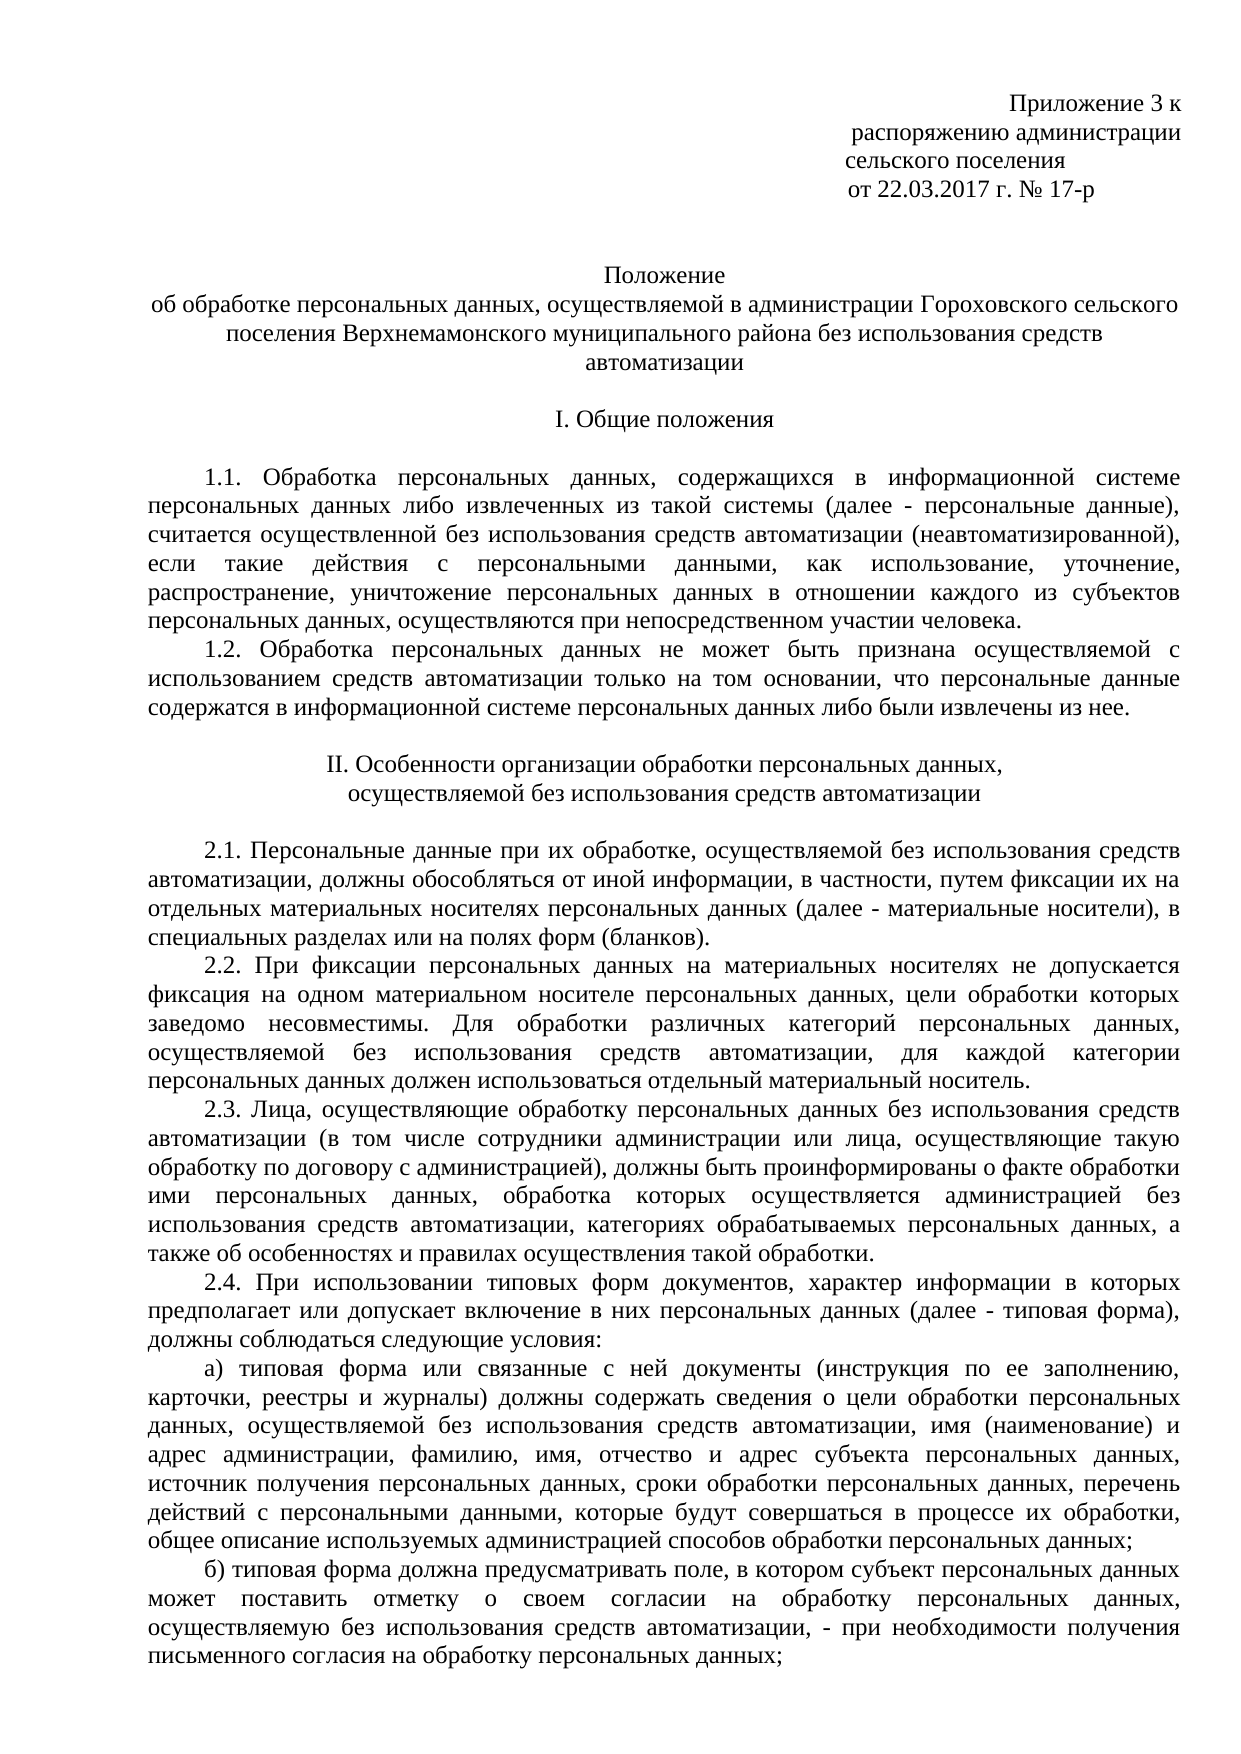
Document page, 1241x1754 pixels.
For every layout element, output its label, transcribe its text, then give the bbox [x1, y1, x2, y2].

text сельского поселения [148, 145, 1181, 174]
text 2.3. Лица, осуществляющие обработку персональных данных без использования средств автоматизации (в том числе сотрудники администрации или лица, осуществляющие такую обработку по договору с администрацией), должны быть проинформированы о факте обработки ими персональных данных, обработка которых осуществляется администрацией без использования средств автоматизации, категориях обрабатываемых персональных данных, а также об особенностях и правилах осуществления такой обработки. [148, 1094, 1181, 1267]
text II. Особенности организации обработки персональных данных, [148, 749, 1181, 778]
text 1.2. Обработка персональных данных не может быть признана осуществляемой с использованием средств автоматизации только на том основании, что персональные данные содержатся в информационной системе персональных данных либо были извлечены из нее. [148, 634, 1181, 720]
text б) типовая форма должна предусматривать поле, в котором субъект персональных данных может поставить отметку о своем согласии на обработку персональных данных, осуществляемую без использования средств автоматизации, - при необходимости получения письменного согласия на обработку персональных данных; [148, 1554, 1181, 1669]
text I. Общие положения [148, 404, 1181, 433]
text 2.1. Персональные данные при их обработке, осуществляемой без использования средств автоматизации, должны обособляться от иной информации, в частности, путем фиксации их на отдельных материальных носителях персональных данных (далее - материальные носители), в специальных разделах или на полях форм (бланков). [148, 835, 1181, 950]
text 2.4. При использовании типовых форм документов, характер информации в которых предполагает или допускает включение в них персональных данных (далее - типовая форма), должны соблюдаться следующие условия: [148, 1267, 1181, 1353]
text а) типовая форма или связанные с ней документы (инструкция по ее заполнению, карточки, реестры и журналы) должны содержать сведения о цели обработки персональных данных, осуществляемой без использования средств автоматизации, имя (наименование) и адрес администрации, фамилию, имя, отчество и адрес субъекта персональных данных, источник получения персональных данных, сроки обработки персональных данных, перечень действий с персональными данными, которые будут совершаться в процессе их обработки, общее описание используемых администрацией способов обработки персональных данных; [148, 1353, 1181, 1554]
text 1.1. Обработка персональных данных, содержащихся в информационной системе персональных данных либо извлеченных из такой системы (далее - персональные данные), считается осуществленной без использования средств автоматизации (неавтоматизированной), если такие действия с персональными данными, как использование, уточнение, распространение, уничтожение персональных данных в отношении каждого из субъектов персональных данных, осуществляются при непосредственном участии человека. [148, 462, 1181, 634]
text Положение [148, 260, 1181, 289]
text Приложение 3 к [148, 88, 1181, 117]
text об обработке персональных данных, осуществляемой в администрации Гороховского сельского поселения Верхнемамонского муниципального района без использования средств автоматизации [148, 289, 1181, 375]
text осуществляемой без использования средств автоматизации [148, 778, 1181, 807]
text от 22.03.2017 г. № 17-р [148, 174, 1181, 203]
text распоряжению администрации [148, 117, 1181, 145]
text 2.2. При фиксации персональных данных на материальных носителях не допускается фиксация на одном материальном носителе персональных данных, цели обработки которых заведомо несовместимы. Для обработки различных категорий персональных данных, осуществляемой без использования средств автоматизации, для каждой категории персональных данных должен использоваться отдельный материальный носитель. [148, 950, 1181, 1094]
